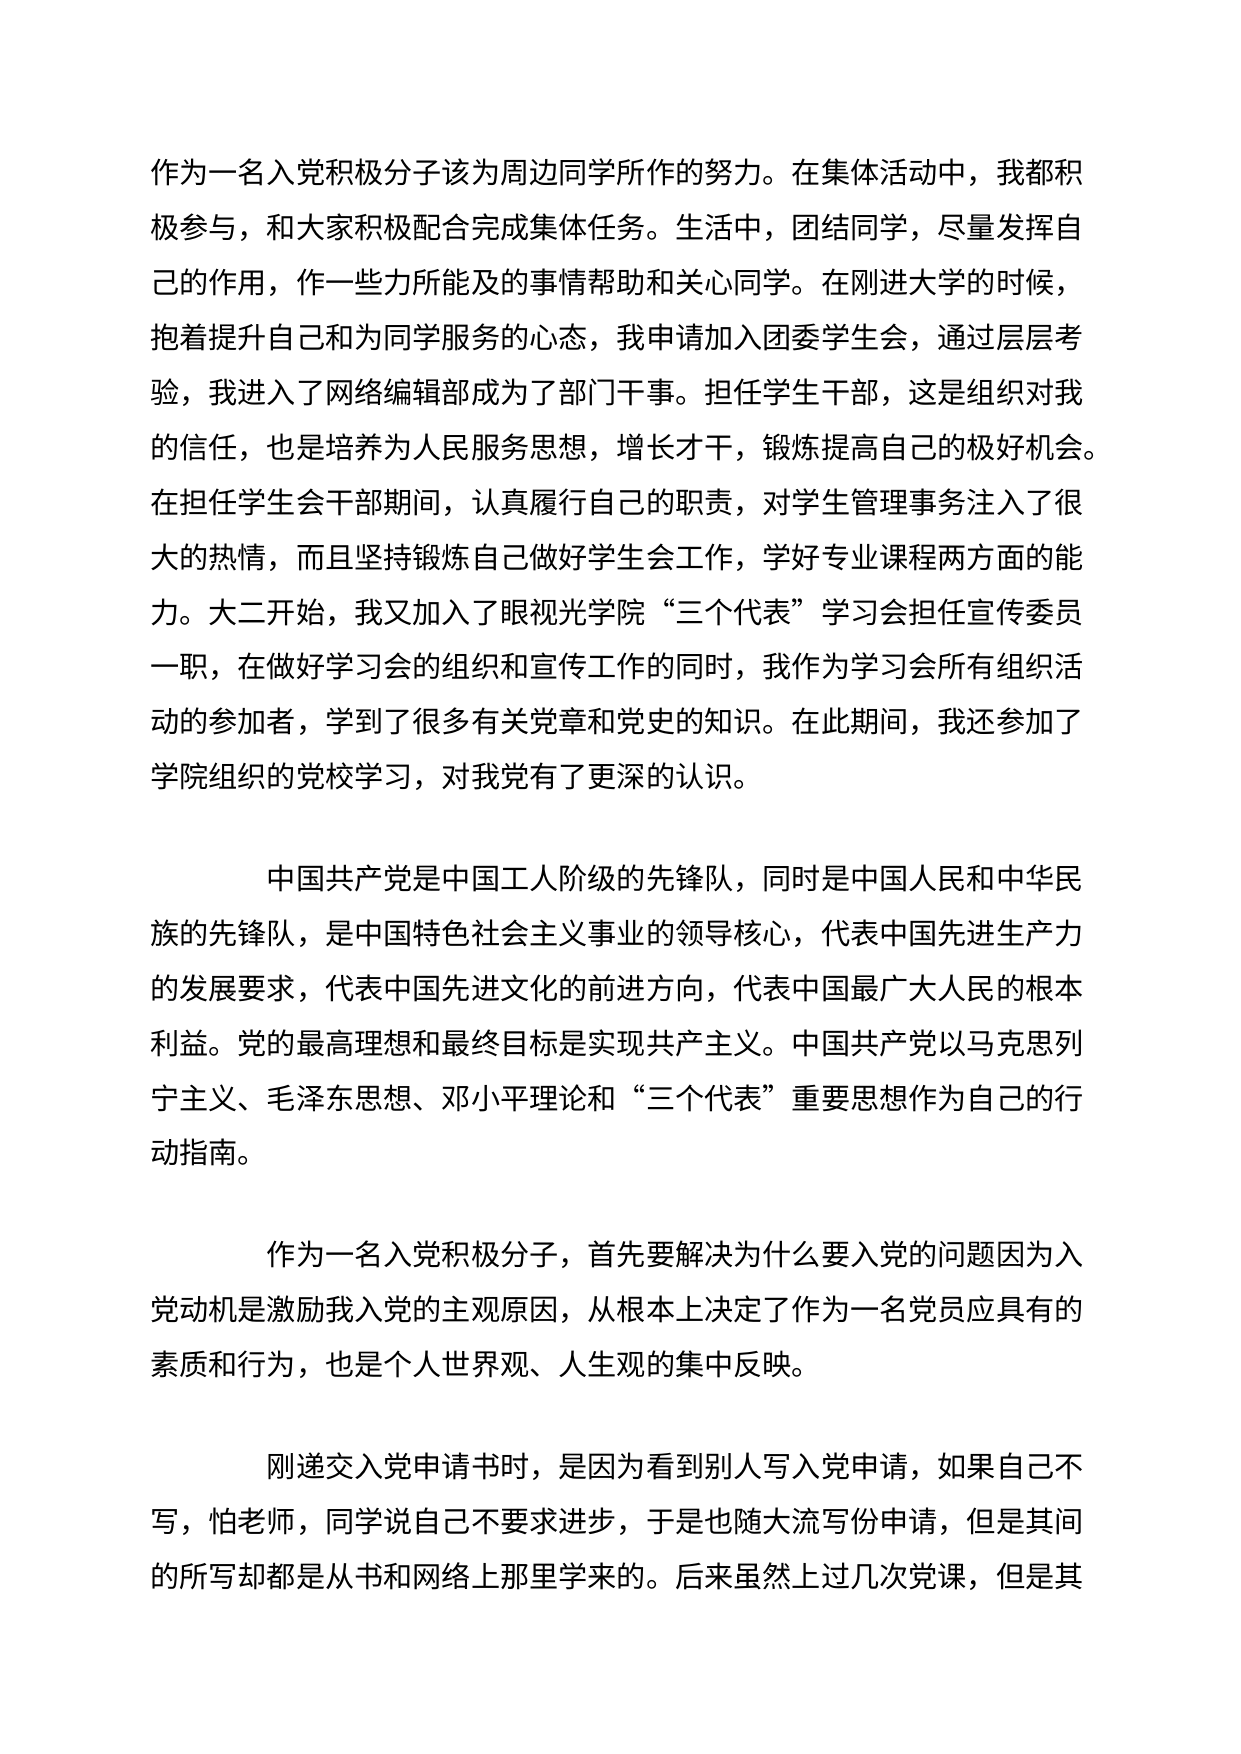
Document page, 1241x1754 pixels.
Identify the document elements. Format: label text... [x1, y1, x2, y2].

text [150, 150, 1090, 796]
text 中国共产党是中国工人阶级的先锋队，同时是中国人民和中华民族的先锋队，是中国特色社会主义事业的领导核心，代表中国先进生产力的发展要求，代表中国先进文化的前进方向，代表中国最广大人民的根本利益。党的最高理想和最终目标是实现共产主义。中国共产党以马克思列宁主义、毛泽东思想、邓小平理论和“三个代表”重要思想作为自己的行动指南。 [150, 856, 1090, 1172]
text 作为一名入党积极分子，首先要解决为什么要入党的问题因为入党动机是激励我入党的主观原因，从根本上决定了作为一名党员应具有的素质和行为，也是个人世界观、人生观的集中反映。 [150, 1232, 1090, 1384]
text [150, 1443, 1090, 1596]
